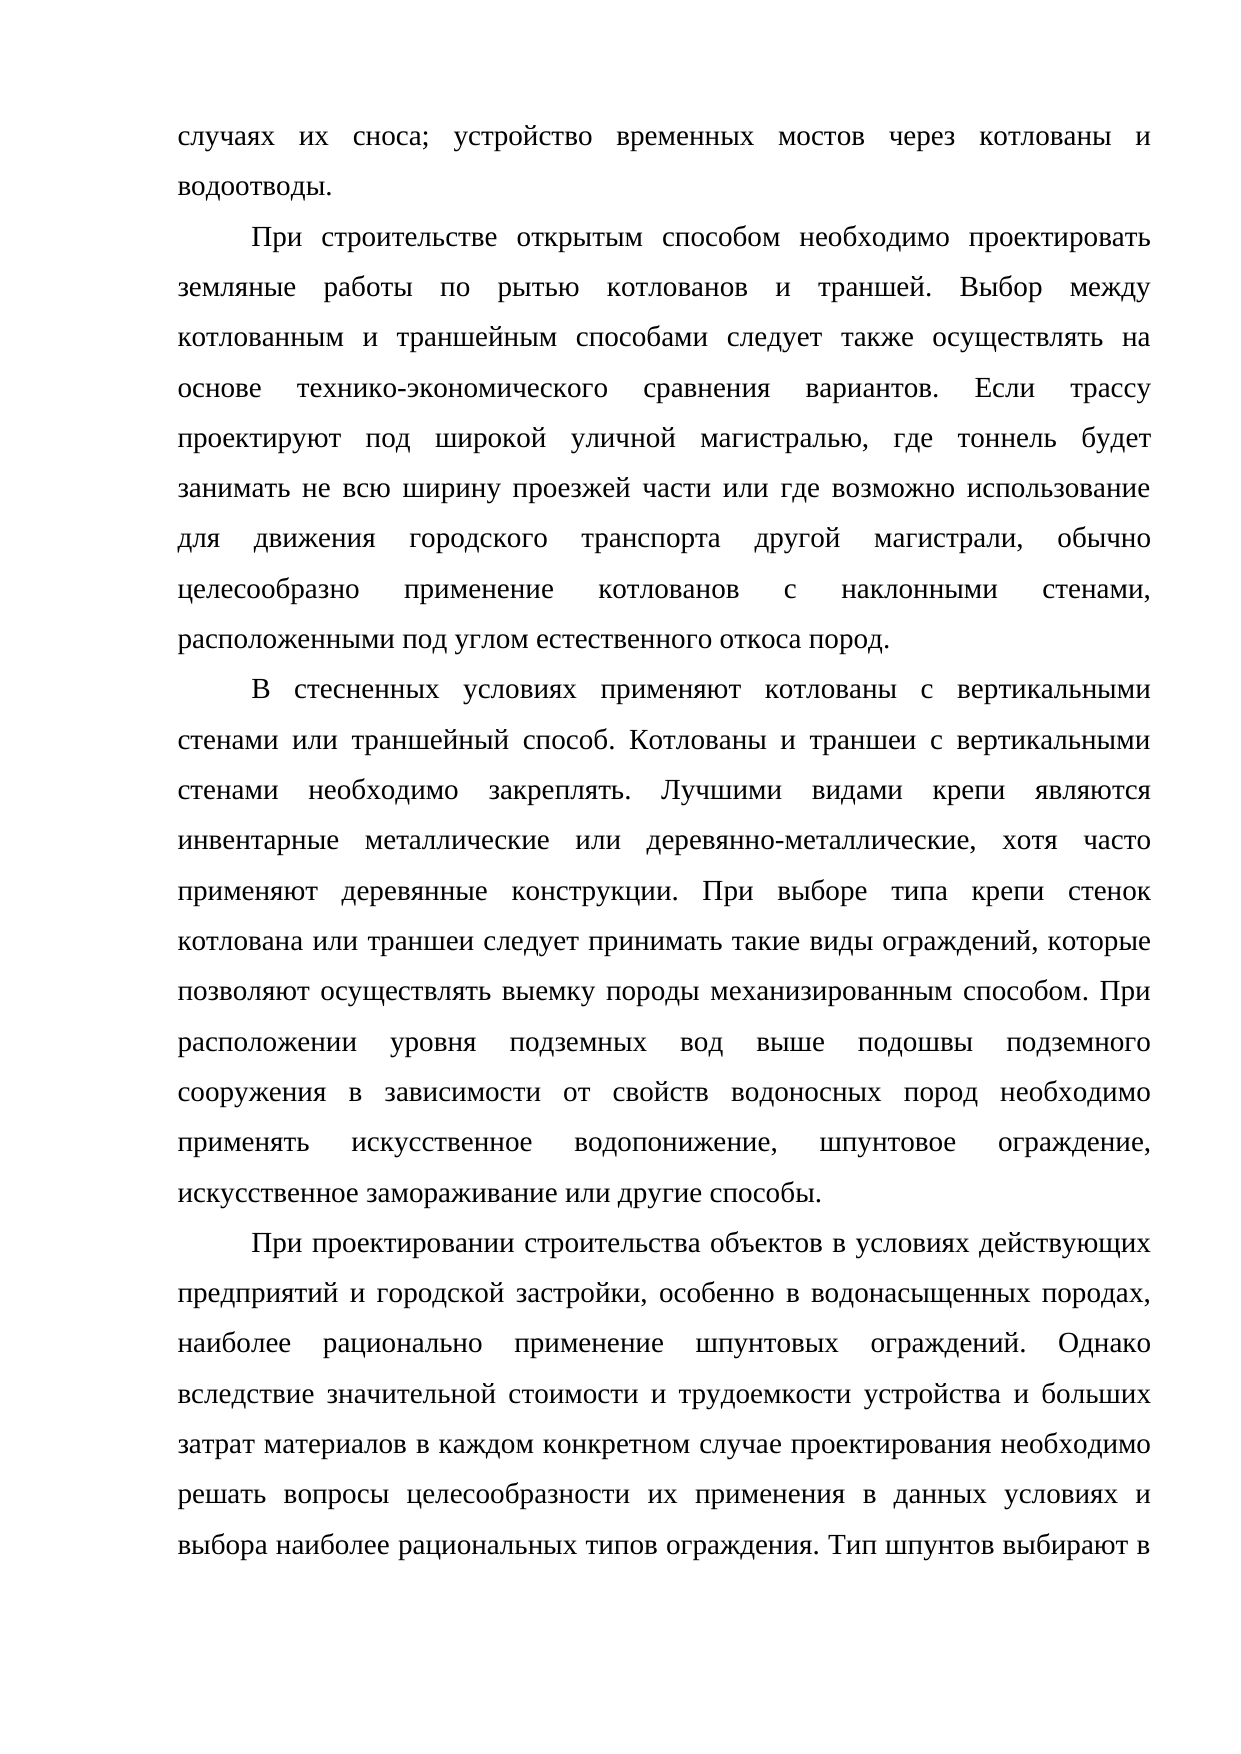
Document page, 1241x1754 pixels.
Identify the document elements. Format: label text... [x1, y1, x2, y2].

text При строительстве открытым способом необходимо проектировать земляные работы по рытью котлованов и траншей. Выбор между котлованным и траншейным способами следует также осуществлять на основе технико-экономического сравнения вариантов. Если трассу проектируют под широкой уличной магистралью, где тоннель будет занимать не всю ширину проезжей части или где возможно использование для движения городского транспорта другой магистрали, обычно целесообразно применение котлованов с наклонными стенами, расположенными под углом естественного откоса пород. [177, 219, 1152, 655]
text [177, 1225, 1152, 1560]
text В стесненных условиях применяют котлованы с вертикальными стенами или траншейный способ. Котлованы и траншеи с вертикальными стенами необходимо закреплять. Лучшими видами крепи являются инвентарные металлические или деревянно-металлические, хотя часто применяют деревянные конструкции. При выборе типа крепи стенок котлована или траншеи следует принимать такие виды ограждений, которые позволяют осуществлять выемку породы механизированным способом. При расположении уровня подземных вод выше подошвы подземного сооружения в зависимости от свойств водоносных пород необходимо применять искусственное водопонижение, шпунтовое ограждение, искусственное замораживание или другие способы. [177, 672, 1152, 1208]
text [177, 118, 1152, 202]
